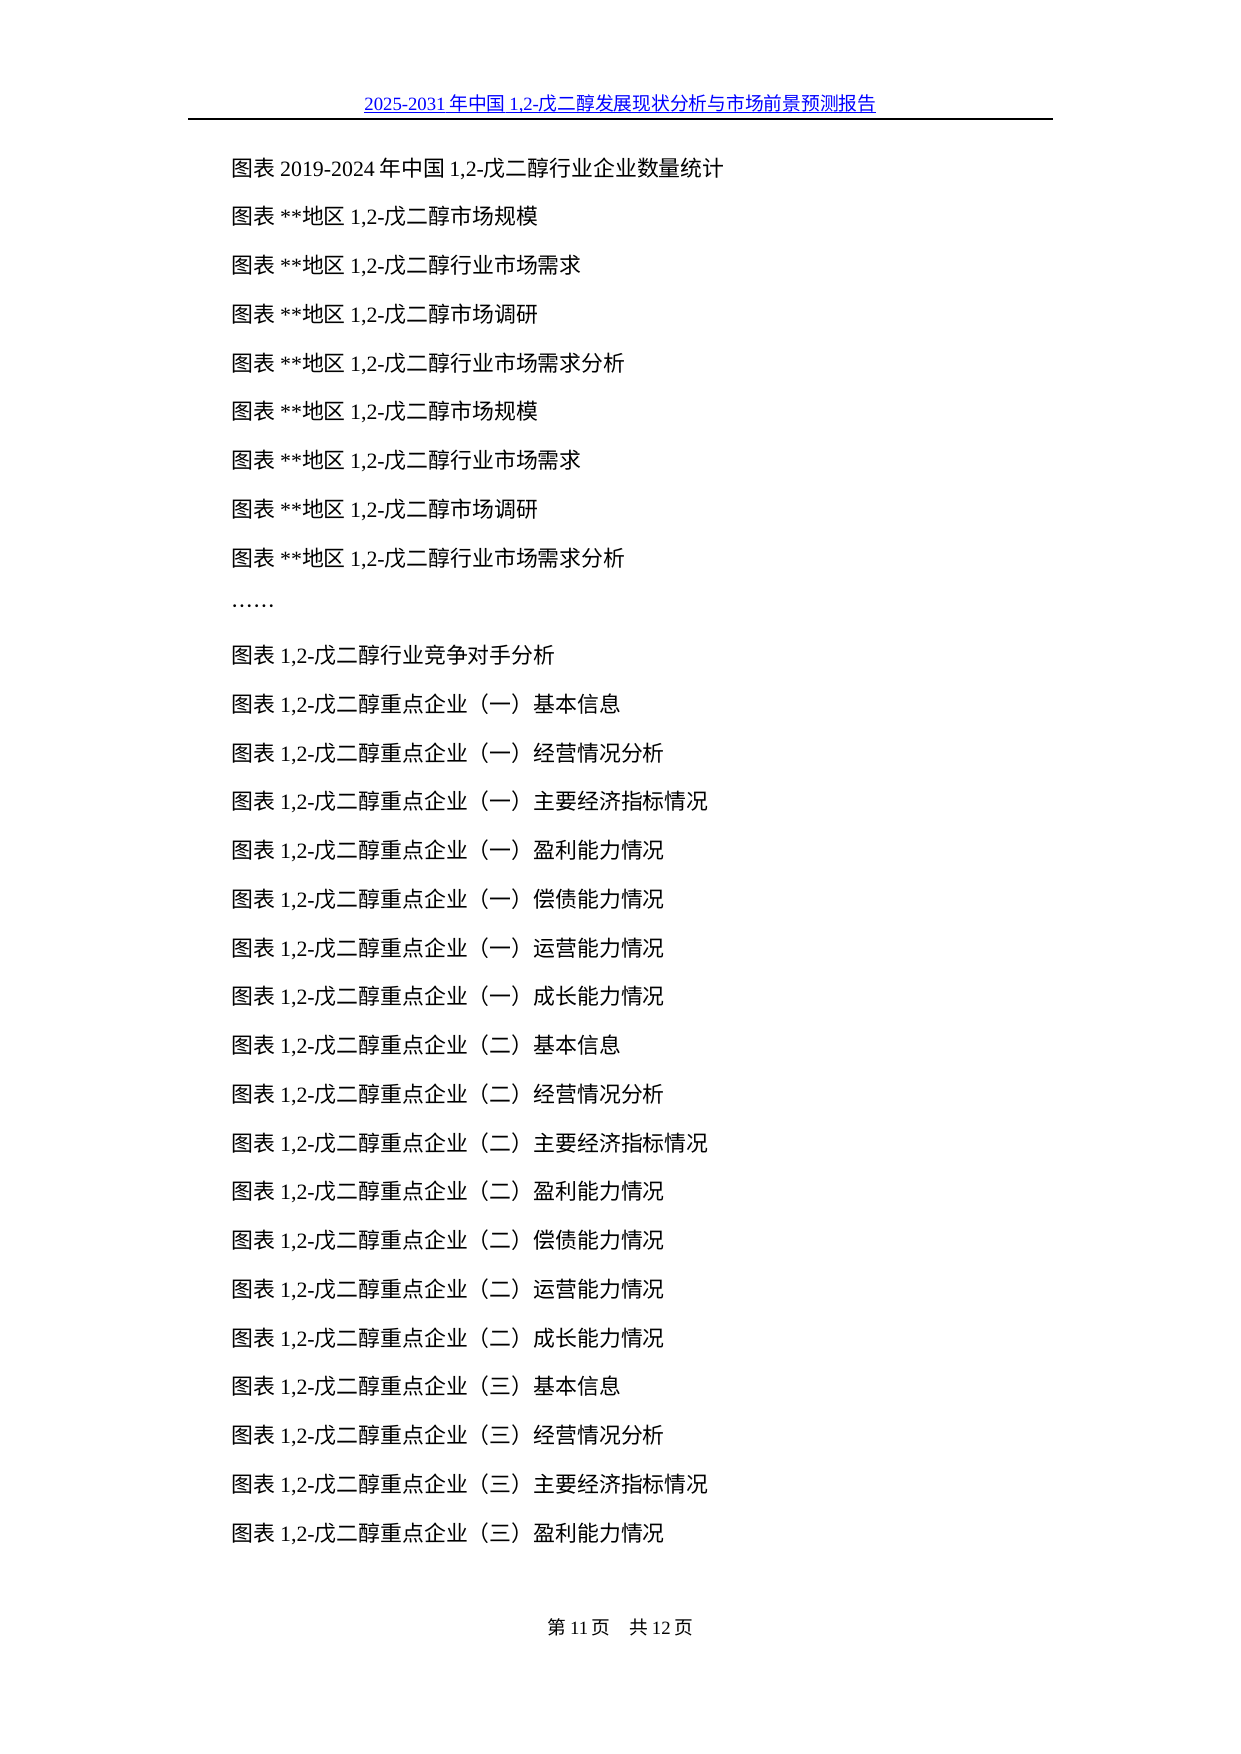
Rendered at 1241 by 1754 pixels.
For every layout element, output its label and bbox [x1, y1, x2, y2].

text [187, 150, 1053, 1548]
